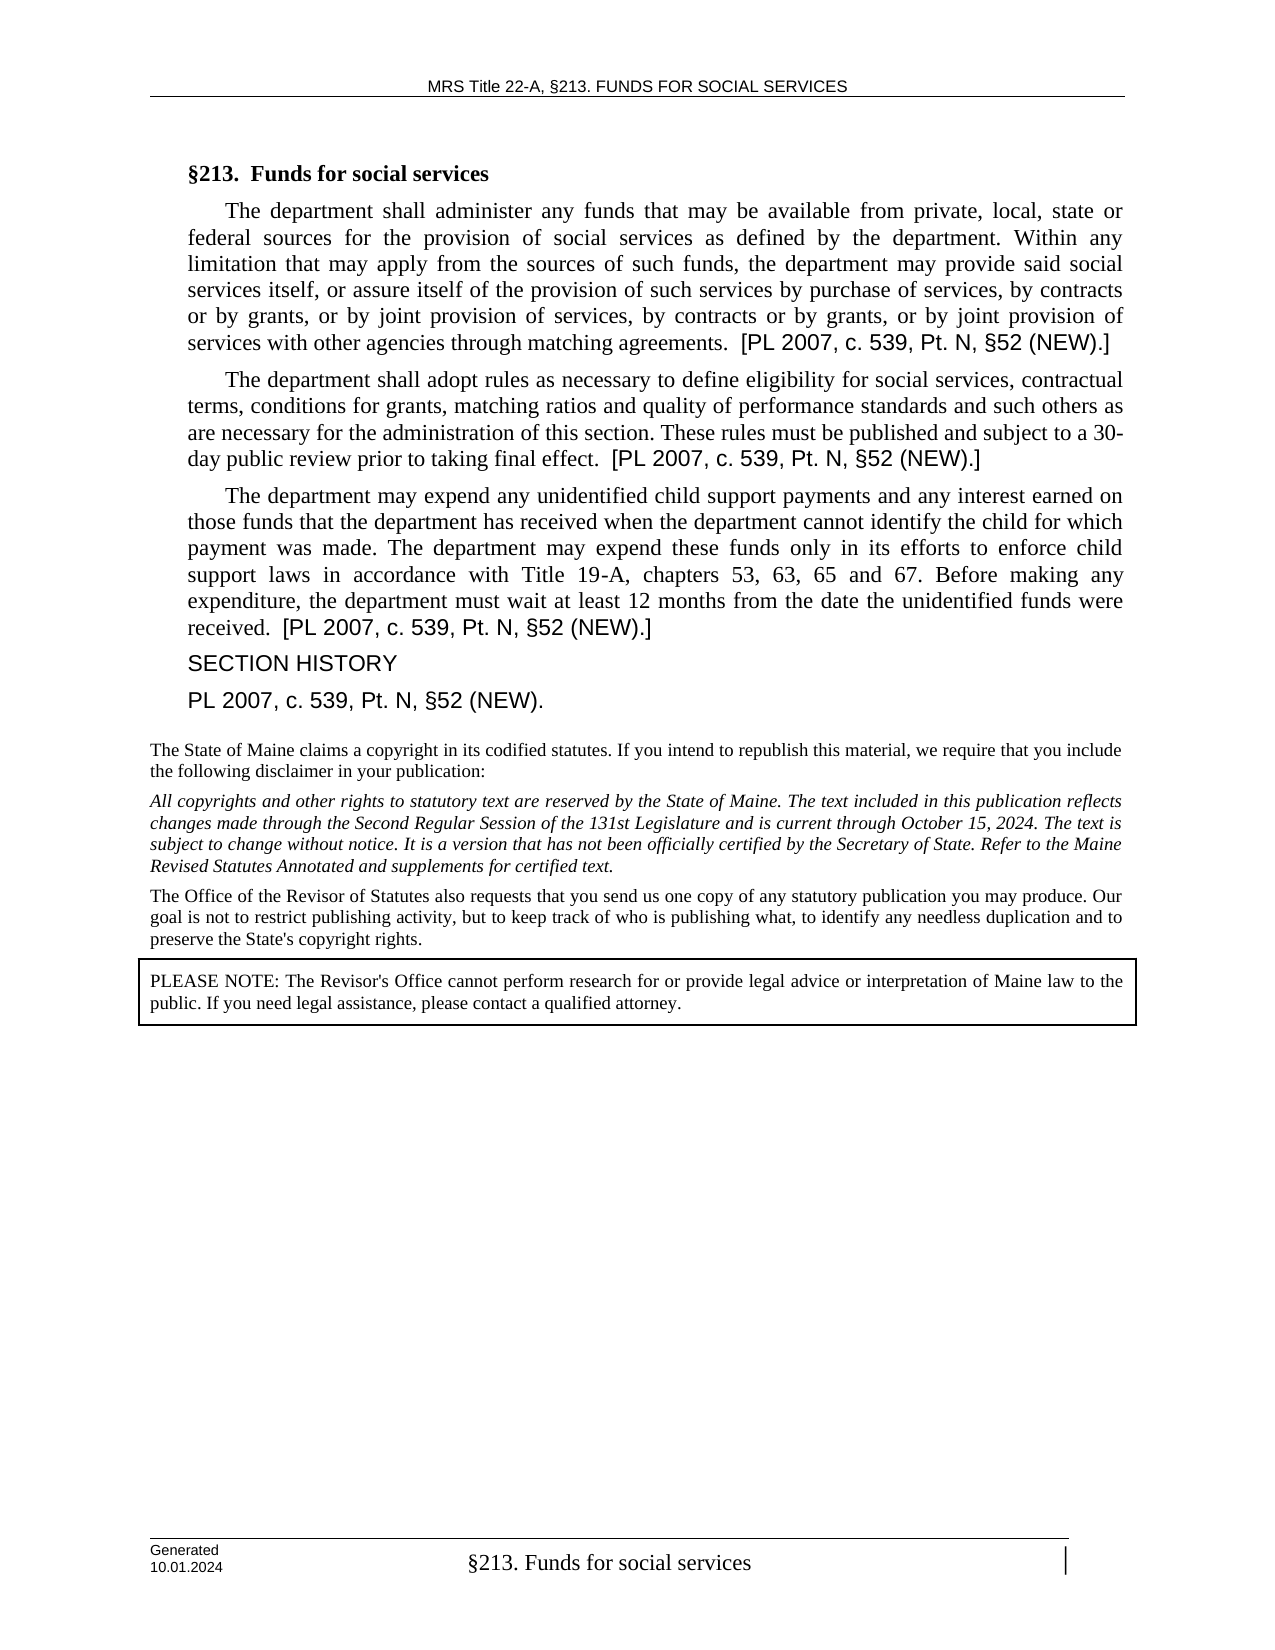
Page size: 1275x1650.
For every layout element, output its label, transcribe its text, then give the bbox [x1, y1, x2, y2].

text The department shall administer any funds that may be available from private, local, state or federal sources for the provision of social services as defined by the department. Within any limitation that may apply from the sources of such funds, the department may provide said social services itself, or assure itself of the provision of such services by purchase of services, by contracts or by grants, or by joint provision of services, by contracts or by grants, or by joint provision of services with other agencies through matching agreements. [PL 2007, c. 539, Pt. N, §52 (NEW).] [187, 197, 1125, 355]
text PL 2007, c. 539, Pt. N, §52 (NEW). [187, 687, 1125, 713]
text The Office of the Revisor of Statutes also requests that you send us one copy of any statutory publication you may produce. Our goal is not to restrict publishing activity, but to keep track of who is publishing what, to identify any needless duplication and to preserve the State's copyright rights. [150, 884, 1125, 949]
text The State of Maine claims a copyright in its codified statutes. If you intend to republish this material, we require that you include the following disclaimer in your publication: [150, 738, 1125, 782]
text SECTION HISTORY [187, 650, 1125, 677]
text The department may expend any unidentified child support payments and any interest earned on those funds that the department has received when the department cannot identify the child for which payment was made. The department may expend these funds only in its efforts to enforce child support laws in accordance with Title 19‑A, chapters 53, 63, 65 and 67. Before making any expenditure, the department must wait at least 12 months from the date the unidentified funds were received. [PL 2007, c. 539, Pt. N, §52 (NEW).] [187, 482, 1125, 640]
text The department shall adopt rules as necessary to define eligibility for social services, contractual terms, conditions for grants, matching ratios and quality of performance standards and such others as are necessary for the administration of this section. These rules must be published and subject to a 30-day public review prior to taking final effect. [PL 2007, c. 539, Pt. N, §52 (NEW).] [187, 366, 1125, 471]
text PLEASE NOTE: The Revisor's Office cannot perform research for or provide legal advice or interpretation of Maine law to the public. If you need legal assistance, please contact a qualified attorney. [140, 960, 1135, 1024]
text §213. Funds for social services [187, 160, 1125, 187]
text All copyrights and other rights to statutory text are reserved by the State of Maine. The text included in this publication reflects changes made through the Second Regular Session of the 131st Legislature and is current through October 15, 2024 . The text is subject to change without notice. It is a version that has not been officially certified by the Secretary of State. Refer to the Maine Revised Statutes Annotated and supplements for certified text. [150, 790, 1125, 876]
